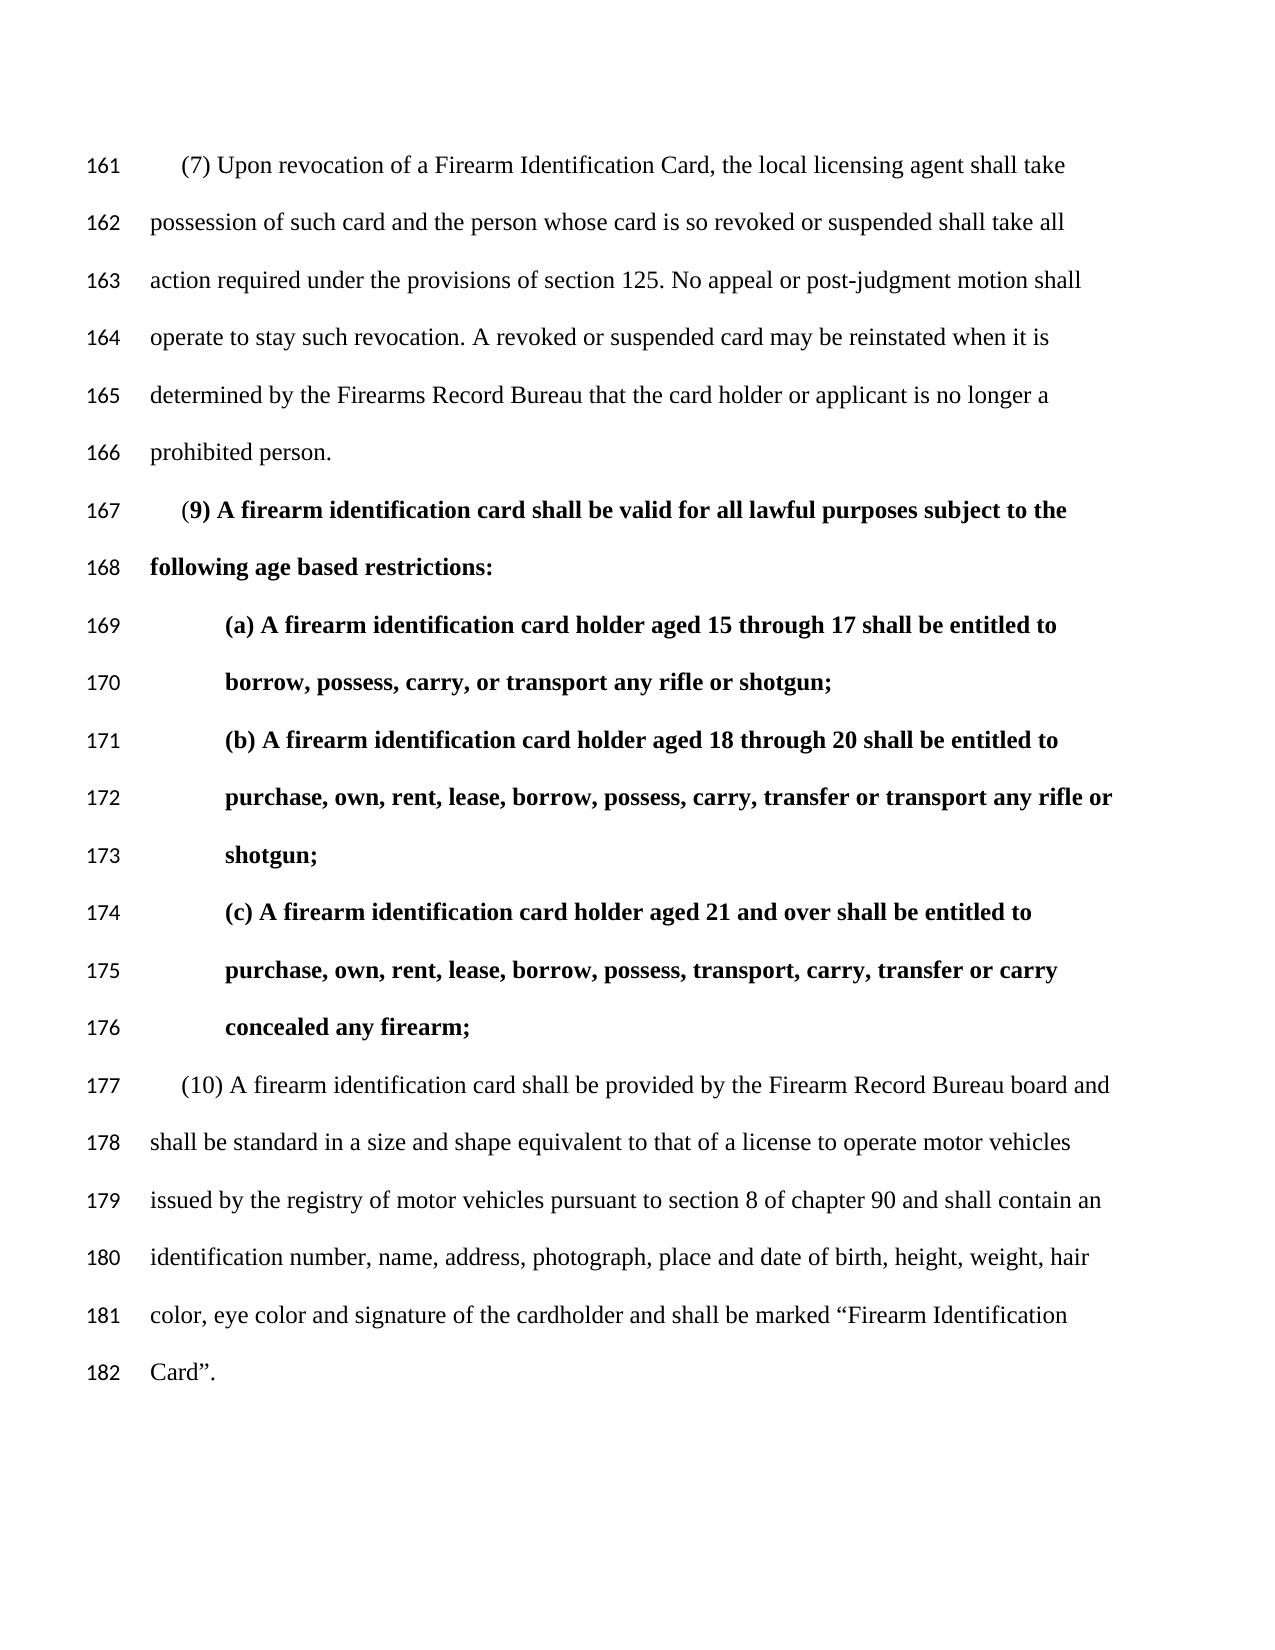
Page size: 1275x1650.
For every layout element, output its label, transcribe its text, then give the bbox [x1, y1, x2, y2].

text (c) A firearm identification card holder aged 21 and over shall be entitled to purchase, own, rent, lease, borrow, possess, transport, carry, transfer or carry concealed any firearm; [225, 897, 1125, 1041]
text (9) A firearm identification card shall be valid for all lawful purposes subject to the following age based restrictions: [150, 495, 1125, 581]
text (7) Upon revocation of a Firearm Identification Card, the local licensing agent shall take possession of such card and the person whose card is so revoked or suspended shall take all action required under the provisions of section 125. No appeal or post-judgment motion shall operate to stay such revocation. A revoked or suspended card may be reinstated when it is determined by the Firearms Record Bureau that the card holder or applicant is no longer a prohibited person. [150, 150, 1125, 466]
text (10) A firearm identification card shall be provided by the Firearm Record Bureau board and shall be standard in a size and shape equivalent to that of a license to operate motor vehicles issued by the registry of motor vehicles pursuant to section 8 of chapter 90 and shall contain an identification number, name, address, photograph, place and date of birth, height, weight, hair color, eye color and signature of the cardholder and shall be marked “Firearm Identification Card”. [150, 1070, 1125, 1386]
text (a) A firearm identification card holder aged 15 through 17 shall be entitled to borrow, possess, carry, or transport any rifle or shotgun; [225, 610, 1125, 696]
text (b) A firearm identification card holder aged 18 through 20 shall be entitled to purchase, own, rent, lease, borrow, possess, carry, transfer or transport any rifle or shotgun; [225, 725, 1125, 869]
